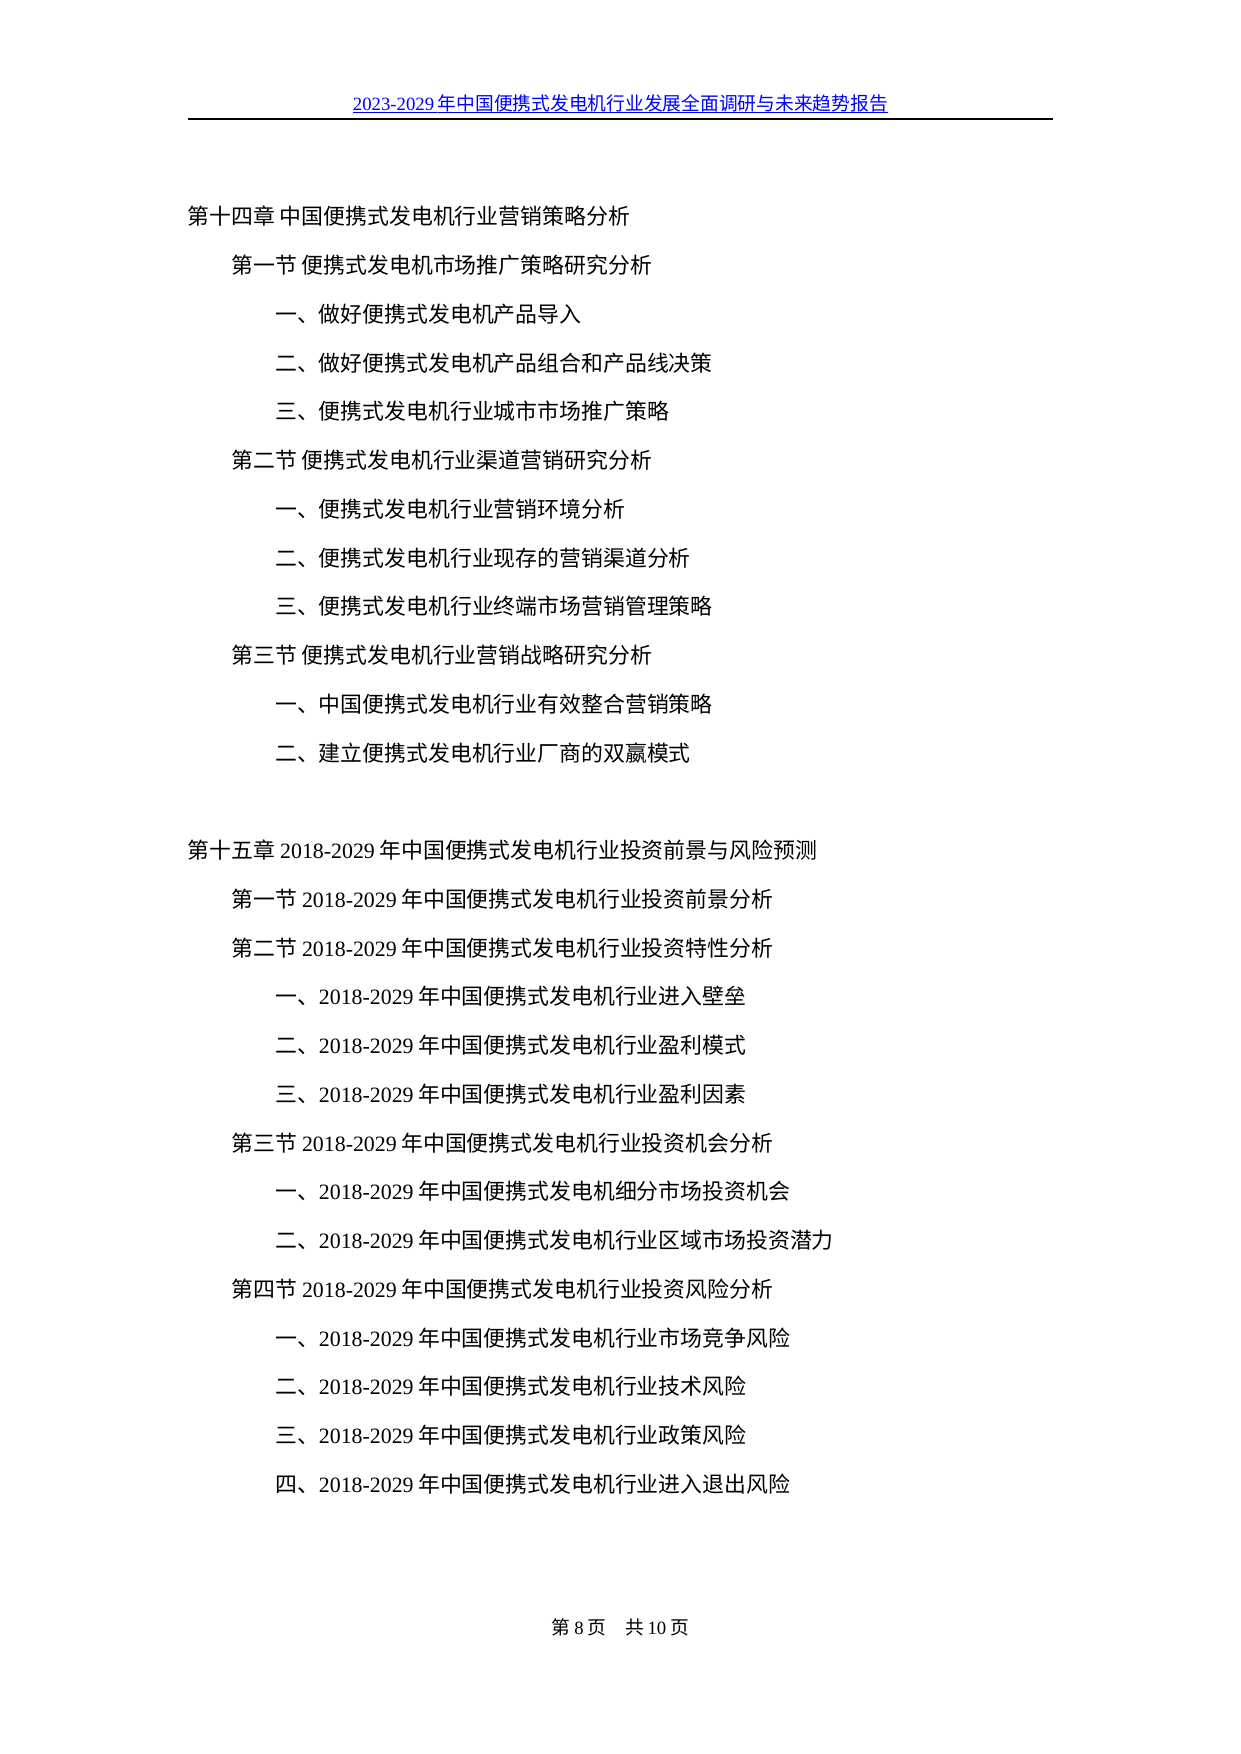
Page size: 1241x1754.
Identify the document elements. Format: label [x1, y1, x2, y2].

text [187, 150, 1053, 1499]
